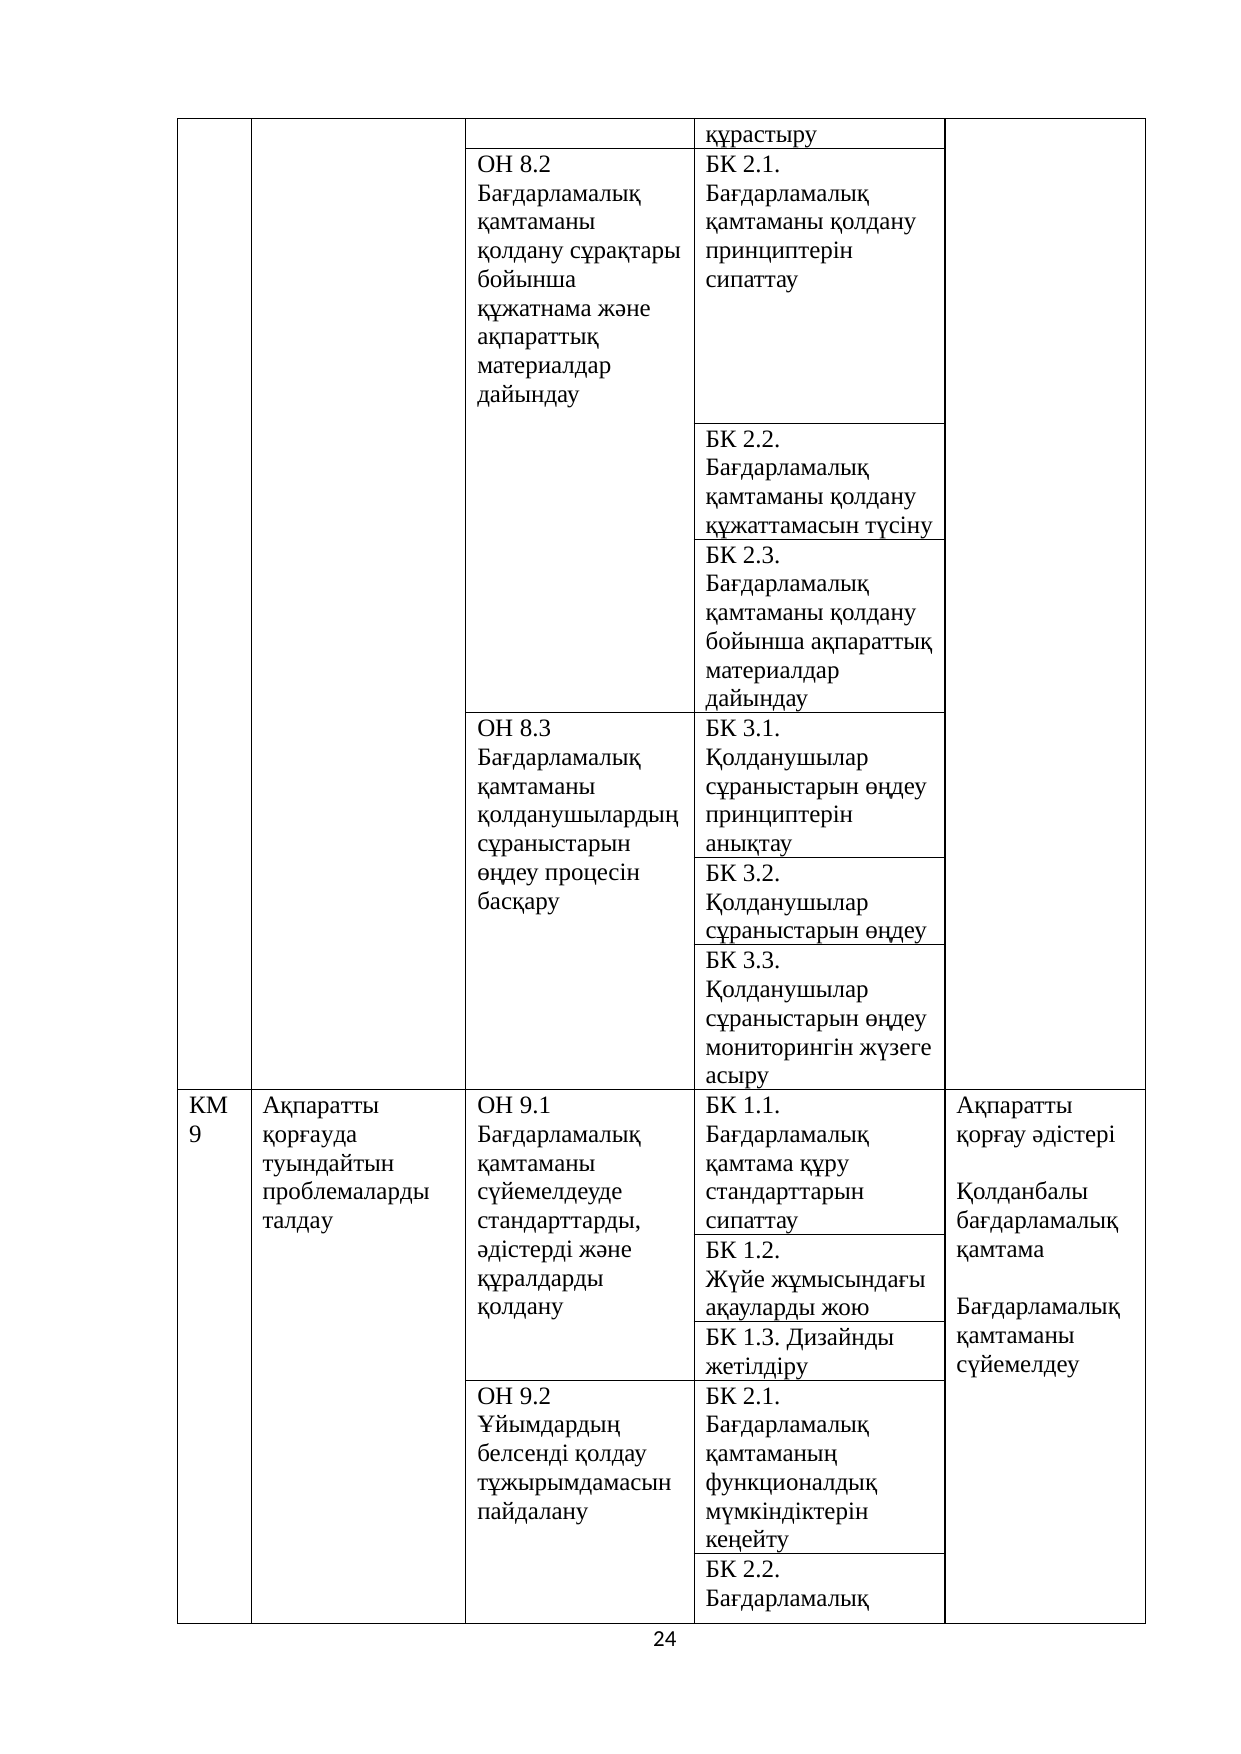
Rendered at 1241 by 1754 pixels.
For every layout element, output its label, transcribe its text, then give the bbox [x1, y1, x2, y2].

table_cell БК 2.1. Бағдарламалық қамтаманың функционалдық мүмкіндіктерін кеңейту [695, 1381, 944, 1553]
table_cell ОН 8.3 Бағдарламалық қамтаманы қолданушылардың сұраныстарын өңдеу процесін басқару [466, 713, 694, 1089]
table_cell КМ 9 [178, 1090, 251, 1623]
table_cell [695, 119, 944, 148]
table_cell БК 2.2. Бағдарламалық қамтаманы қолдану құжаттамасын түсіну [695, 424, 944, 539]
table_cell БК 3.3. Қолданушылар сұраныстарын өңдеу мониторингін жүзеге асыру [695, 945, 944, 1089]
table_cell Ақпаратты қорғау әдістері Қолданбалы бағдарламалық қамтама Бағдарламалық қамтаманы сүйемелдеу [946, 1090, 1145, 1623]
table_cell Ақпаратты қорғауда туындайтын проблемаларды талдау [252, 1090, 465, 1623]
table_cell БК 1.2. Жүйе жұмысындағы ақауларды жою [695, 1235, 944, 1321]
table_cell БК 1.1. Бағдарламалық қамтама құру стандарттарын сипаттау [695, 1090, 944, 1234]
table_cell БК 3.1. Қолданушылар сұраныстарын өңдеу принциптерін анықтау [695, 713, 944, 857]
table_cell ОН 8.2 Бағдарламалық қамтаманы қолдану сұрақтары бойынша құжатнама және ақпараттық материалдар дайындау [466, 149, 694, 712]
table_cell БК 3.2. Қолданушылар сұраныстарын өңдеу [695, 858, 944, 944]
table_cell БК 2.1. Бағдарламалық қамтаманы қолдану принциптерін сипаттау [695, 149, 944, 423]
table_cell БК 2.3. Бағдарламалық қамтаманы қолдану бойынша ақпараттық материалдар дайындау [695, 540, 944, 712]
table_cell ОН 9.2 Ұйымдардың белсенді қолдау тұжырымдамасын пайдалану [466, 1381, 694, 1623]
table_cell БК 1.3. Дизайнды жетілдіру [695, 1322, 944, 1380]
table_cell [695, 1554, 944, 1623]
table_cell ОН 9.1 Бағдарламалық қамтаманы сүйемелдеуде стандарттарды, әдістерді және құралдарды қолдану [466, 1090, 694, 1380]
